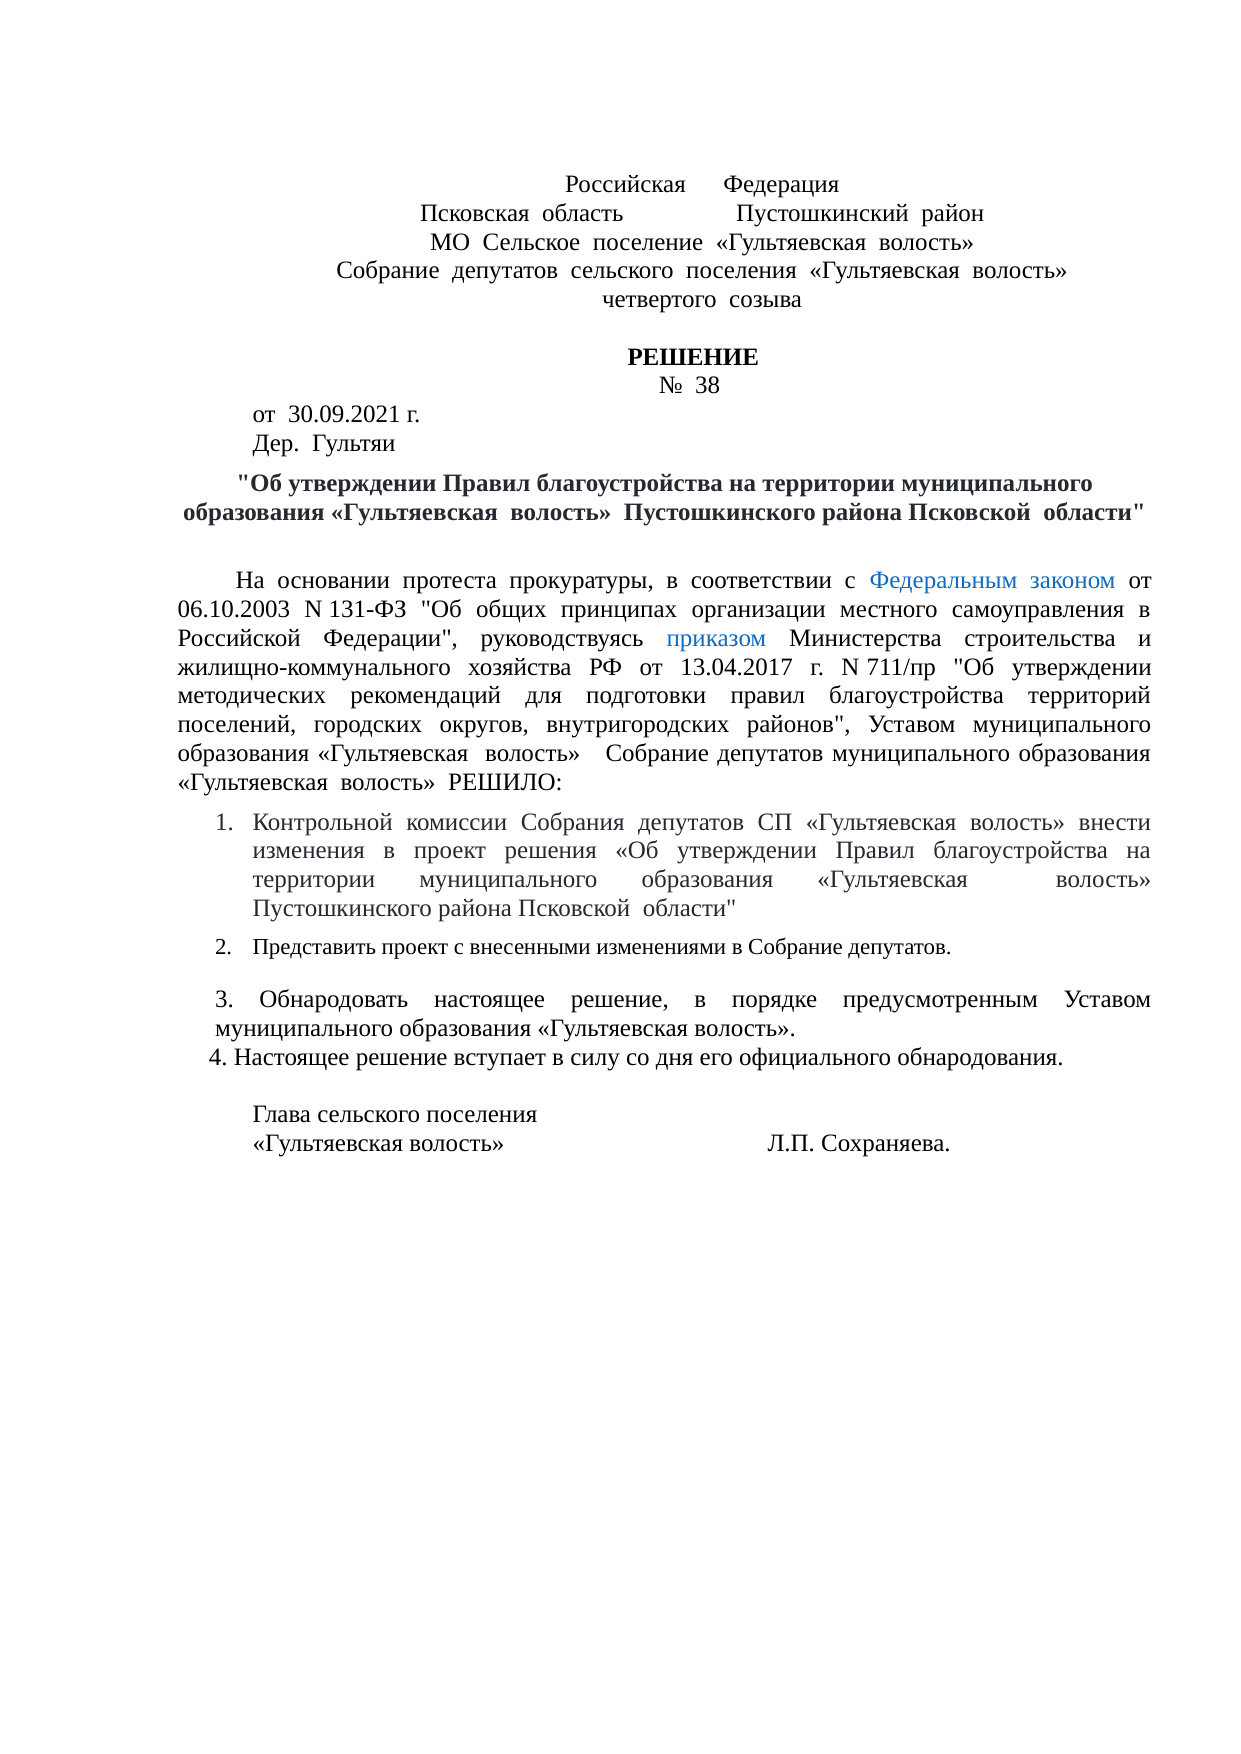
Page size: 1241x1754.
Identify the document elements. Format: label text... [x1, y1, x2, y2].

text от 30.09.2021 г. [177, 399, 1152, 428]
text 4. Настоящее решение вступает в силу со дня его официального обнародования. [177, 1042, 1152, 1070]
text четвертого созыва [177, 284, 1152, 313]
text № 38 [177, 371, 1152, 399]
text РЕШЕНИЕ [177, 342, 1152, 371]
subtitle Контрольной комиссии Собрания депутатов СП «Гультяевская волость» внести изменения в проект решения «Об утверждении Правил благоустройства на территории муниципального образования «Гультяевская волость» Пустошкинского района Псковской области" [215, 807, 1152, 922]
list Представить проект с внесенными изменениями в Собрание депутатов. [215, 933, 1152, 959]
text «Гультяевская волость» Л.П. Сохраняева. [252, 1128, 1152, 1157]
text 3. Обнародовать настоящее решение, в порядке предусмотренным Уставом муниципального образования «Гультяевская волость». [215, 984, 1152, 1042]
text Псковская область Пустошкинский район [177, 198, 1152, 227]
text Глава сельского поселения [252, 1099, 1152, 1128]
text Дер. Гультяи [177, 428, 1152, 457]
text Российская Федерация [177, 169, 1152, 198]
text МО Сельское поселение «Гультяевская волость» [177, 227, 1152, 256]
subtitle "Об утверждении Правил благоустройства на территории муниципального образования «Гультяевская волость» Пустошкинского района Псковской области" [177, 468, 1152, 526]
text Собрание депутатов сельского поселения «Гультяевская волость» [177, 256, 1152, 284]
text На основании протеста прокуратуры, в соответствии с Федеральным законом от 06.10.2003 N 131-ФЗ "Об общих принципах организации местного самоуправления в Российской Федерации", руководствуясь приказом Министерства строительства и жилищно-коммунального хозяйства РФ от 13.04.2017 г. N 711/пр "Об утверждении методических рекомендаций для подготовки правил благоустройства территорий поселений, городских округов, внутригородских районов", Уставом муниципального образования «Гультяевская волость» Собрание депутатов муниципального образования «Гультяевская волость» РЕШИЛО: [177, 566, 1152, 796]
